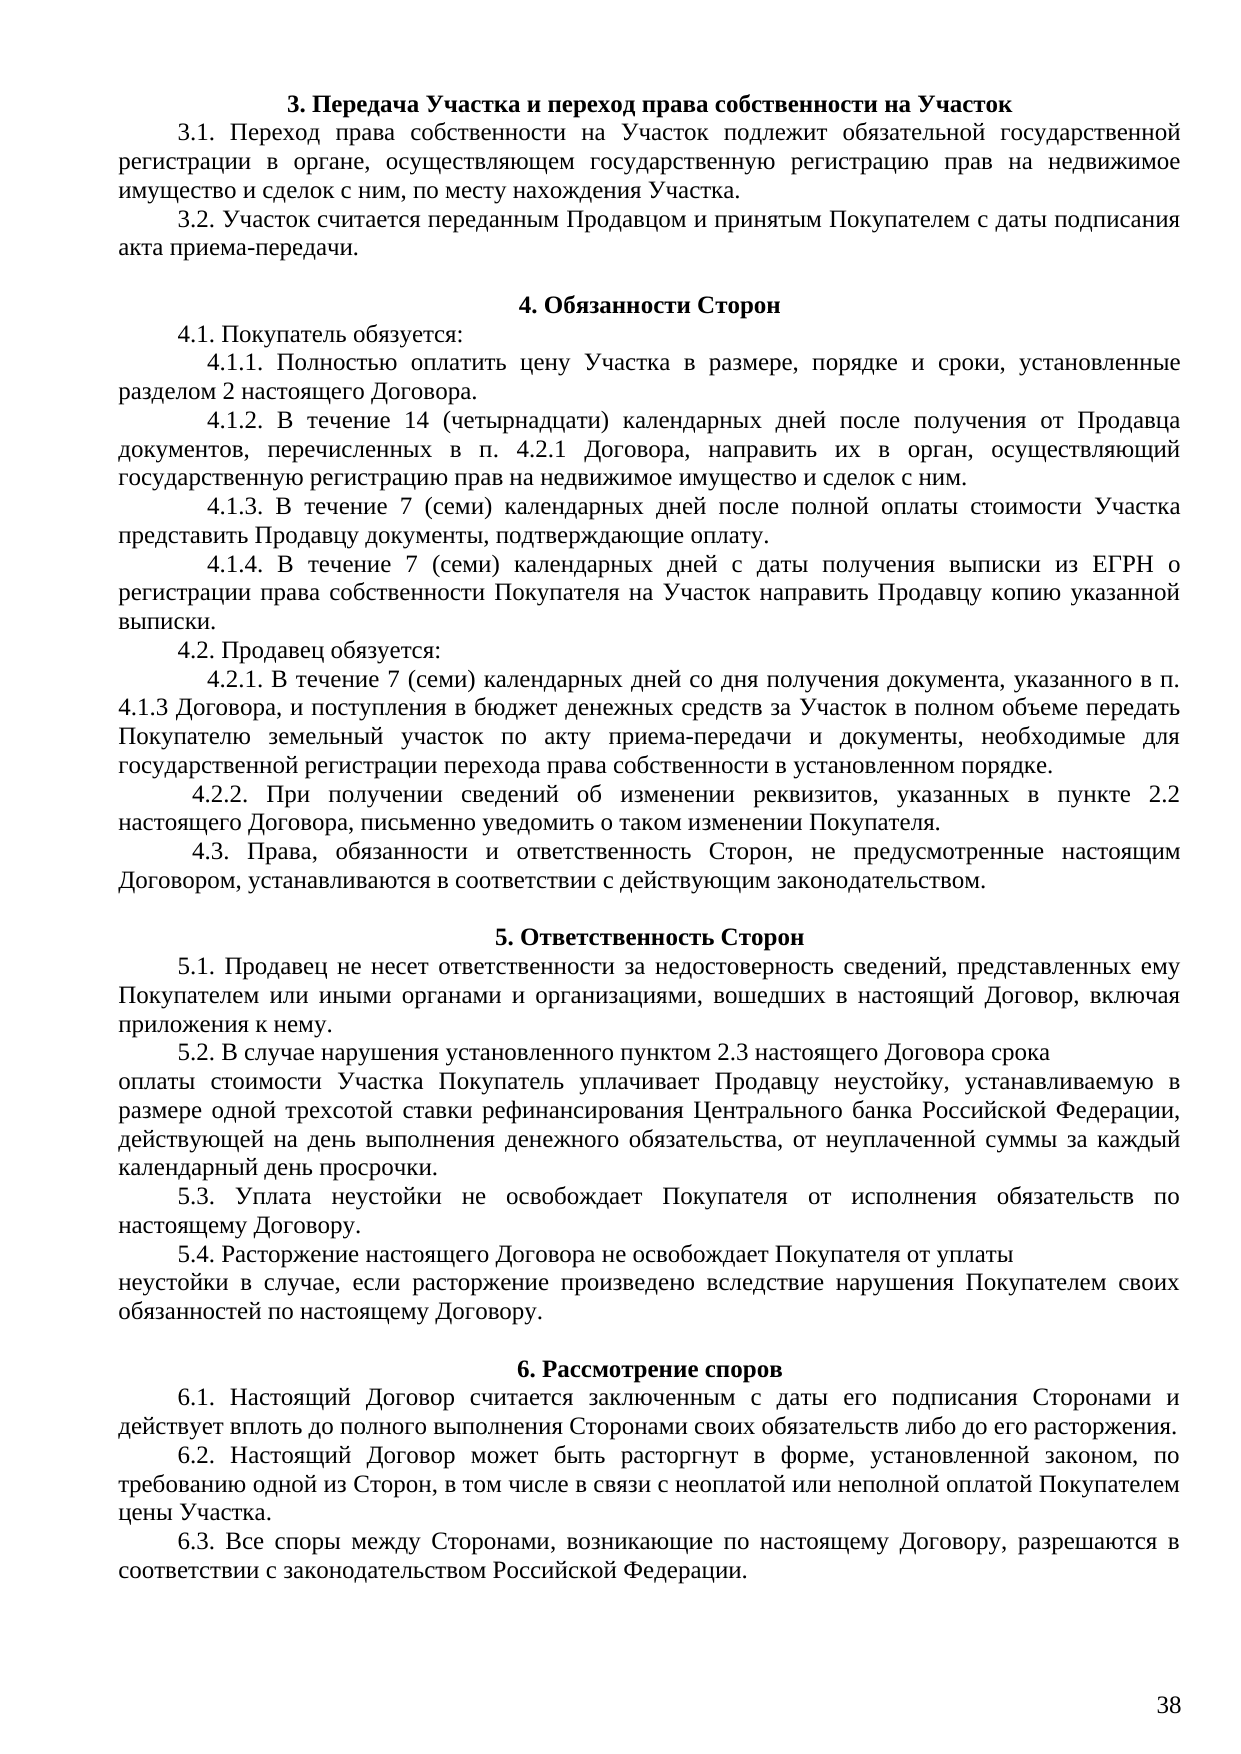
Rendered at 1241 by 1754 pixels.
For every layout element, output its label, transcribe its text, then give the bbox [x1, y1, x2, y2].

text 6.3. Все споры между Сторонами, возникающие по настоящему Договору, разрешаются в соответствии с законодательством Российской Федерации. [118, 1526, 1181, 1584]
text 4.1.1. Полностью оплатить цену Участка в размере, порядке и сроки, установленные разделом 2 настоящего Договора. [118, 347, 1181, 405]
text 5. Ответственность Сторон [118, 922, 1181, 951]
text 3.1. Переход права собственности на Участок подлежит обязательной государственной регистрации в органе, осуществляющем государственную регистрацию прав на недвижимое имущество и сделок с ним, по месту нахождения Участка. [118, 117, 1181, 204]
text 6.1. Настоящий Договор считается заключенным с даты его подписания Сторонами и действует вплоть до полного выполнения Сторонами своих обязательств либо до его расторжения. [118, 1382, 1181, 1440]
text 4.2.2. При получении сведений об изменении реквизитов, указанных в пункте 2.2 настоящего Договора, письменно уведомить о таком изменении Покупателя. [118, 779, 1181, 836]
text 4.2. Продавец обязуется: [118, 635, 1181, 664]
text 5.4. Расторжение настоящего Договора не освобождает Покупателя от уплаты [118, 1239, 1181, 1267]
text 3.2. Участок считается переданным Продавцом и принятым Покупателем с даты подписания акта приема-передачи. [118, 204, 1181, 261]
text 4.3. Права, обязанности и ответственность Сторон, не предусмотренные настоящим Договором, устанавливаются в соответствии с действующим законодательством. [118, 836, 1181, 894]
text 5.2. В случае нарушения установленного пунктом 2.3 настоящего Договора срока [118, 1037, 1181, 1066]
text 4.1.2. В течение 14 (четырнадцати) календарных дней после получения от Продавца документов, перечисленных в п. 4.2.1 Договора, направить их в орган, осуществляющий государственную регистрацию прав на недвижимое имущество и сделок с ним. [118, 405, 1181, 491]
text 5.3. Уплата неустойки не освобождает Покупателя от исполнения обязательств по настоящему Договору. [118, 1181, 1181, 1239]
text 6. Рассмотрение споров [118, 1354, 1181, 1382]
text 4.1.3. В течение 7 (семи) календарных дней после полной оплаты стоимости Участка представить Продавцу документы, подтверждающие оплату. [118, 491, 1181, 549]
text 4.1. Покупатель обязуется: [118, 319, 1181, 347]
text оплаты стоимости Участка Покупатель уплачивает Продавцу неустойку, устанавливаемую в размере одной трехсотой ставки рефинансирования Центрального банка Российской Федерации, действующей на день выполнения денежного обязательства, от неуплаченной суммы за каждый календарный день просрочки. [118, 1066, 1181, 1181]
text 3. Передача Участка и переход права собственности на Участок [118, 89, 1181, 117]
text 4.2.1. В течение 7 (семи) календарных дней со дня получения документа, указанного в п. 4.1.3 Договора, и поступления в бюджет денежных средств за Участок в полном объеме передать Покупателю земельный участок по акту приема-передачи и документы, необходимые для государственной регистрации перехода права собственности в установленном порядке. [118, 664, 1181, 779]
text 4.1.4. В течение 7 (семи) календарных дней с даты получения выписки из ЕГРН о регистрации права собственности Покупателя на Участок направить Продавцу копию указанной выписки. [118, 549, 1181, 635]
text неустойки в случае, если расторжение произведено вследствие нарушения Покупателем своих обязанностей по настоящему Договору. [118, 1267, 1181, 1325]
text 4. Обязанности Сторон [118, 290, 1181, 319]
text 5.1. Продавец не несет ответственности за недостоверность сведений, представленных ему Покупателем или иными органами и организациями, вошедших в настоящий Договор, включая приложения к нему. [118, 951, 1181, 1037]
text 6.2. Настоящий Договор может быть расторгнут в форме, установленной законом, по требованию одной из Сторон, в том числе в связи с неоплатой или неполной оплатой Покупателем цены Участка. [118, 1440, 1181, 1526]
